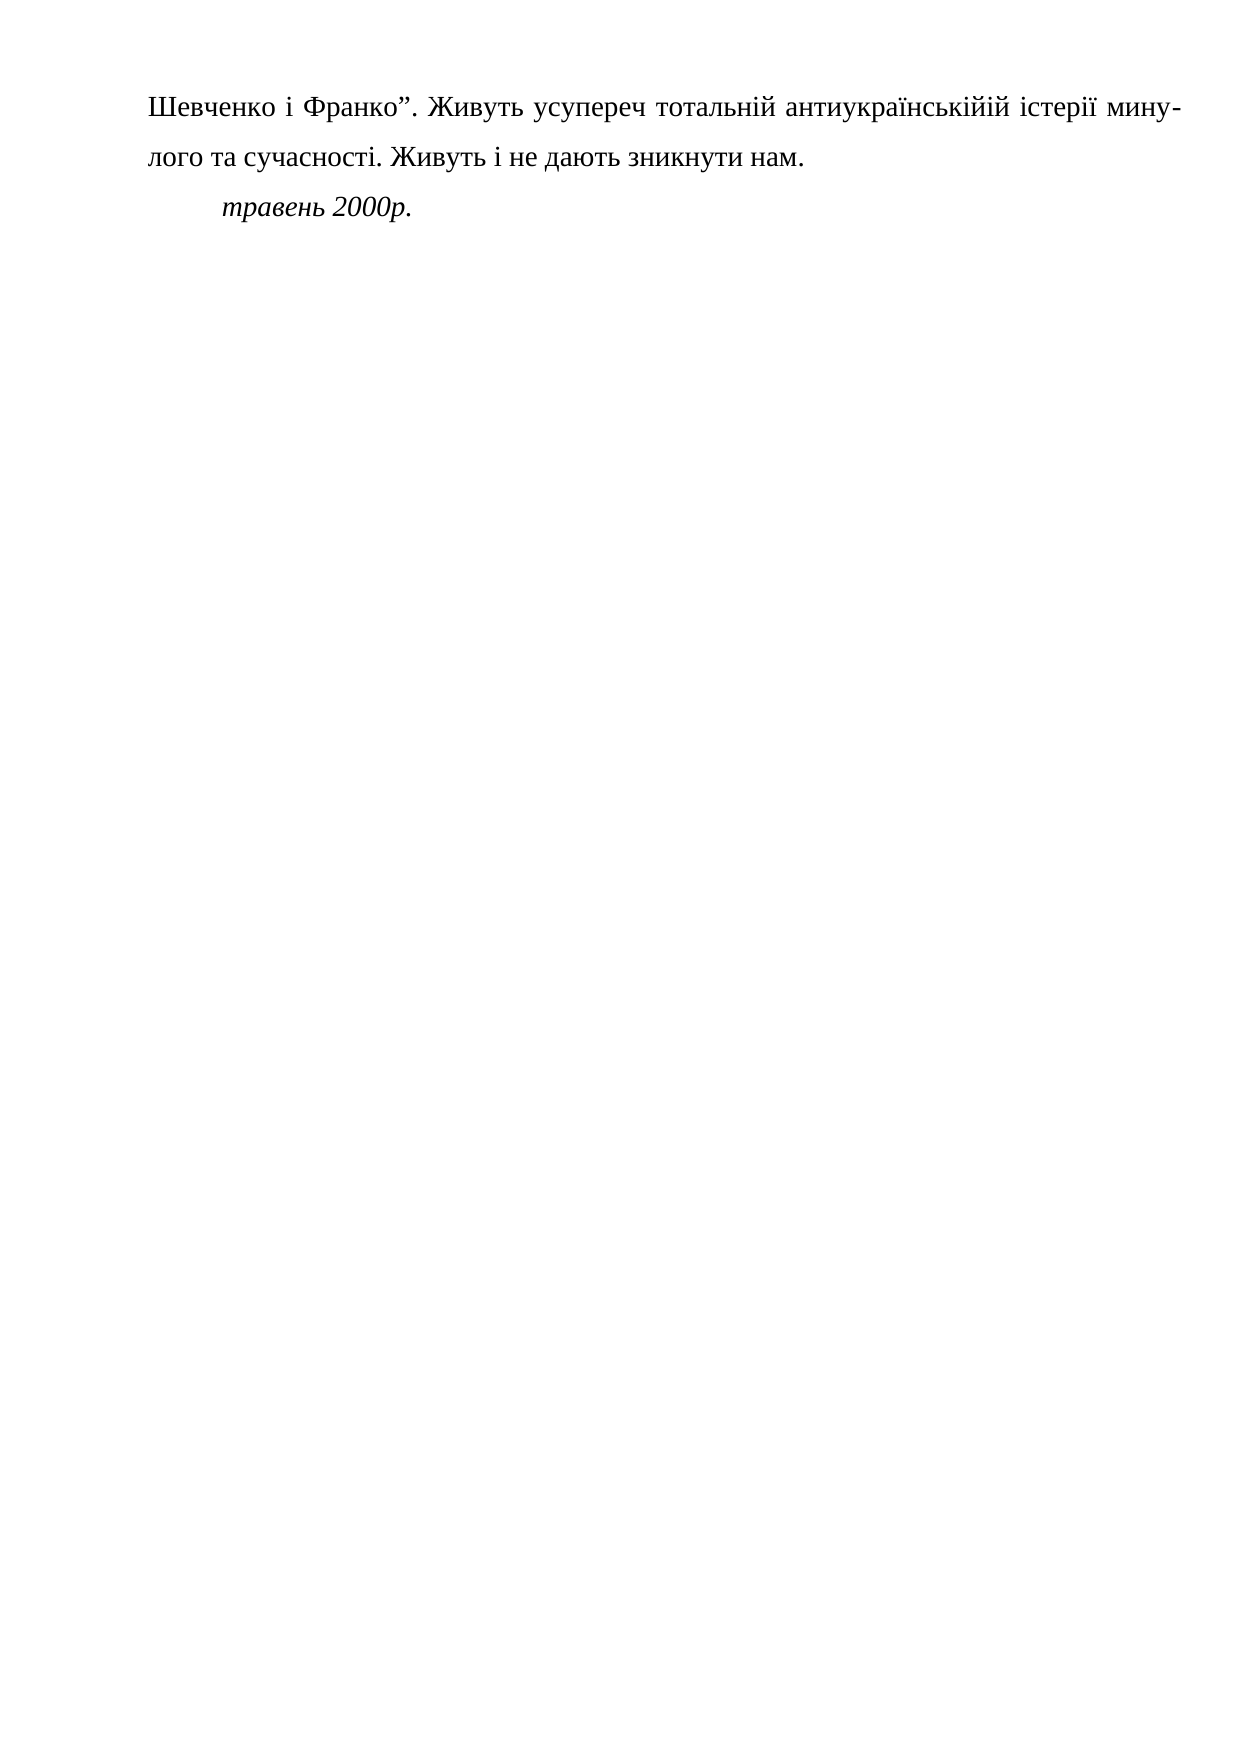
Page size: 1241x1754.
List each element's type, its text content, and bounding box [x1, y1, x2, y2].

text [148, 89, 1181, 172]
text травень 2000р. [148, 189, 1181, 223]
